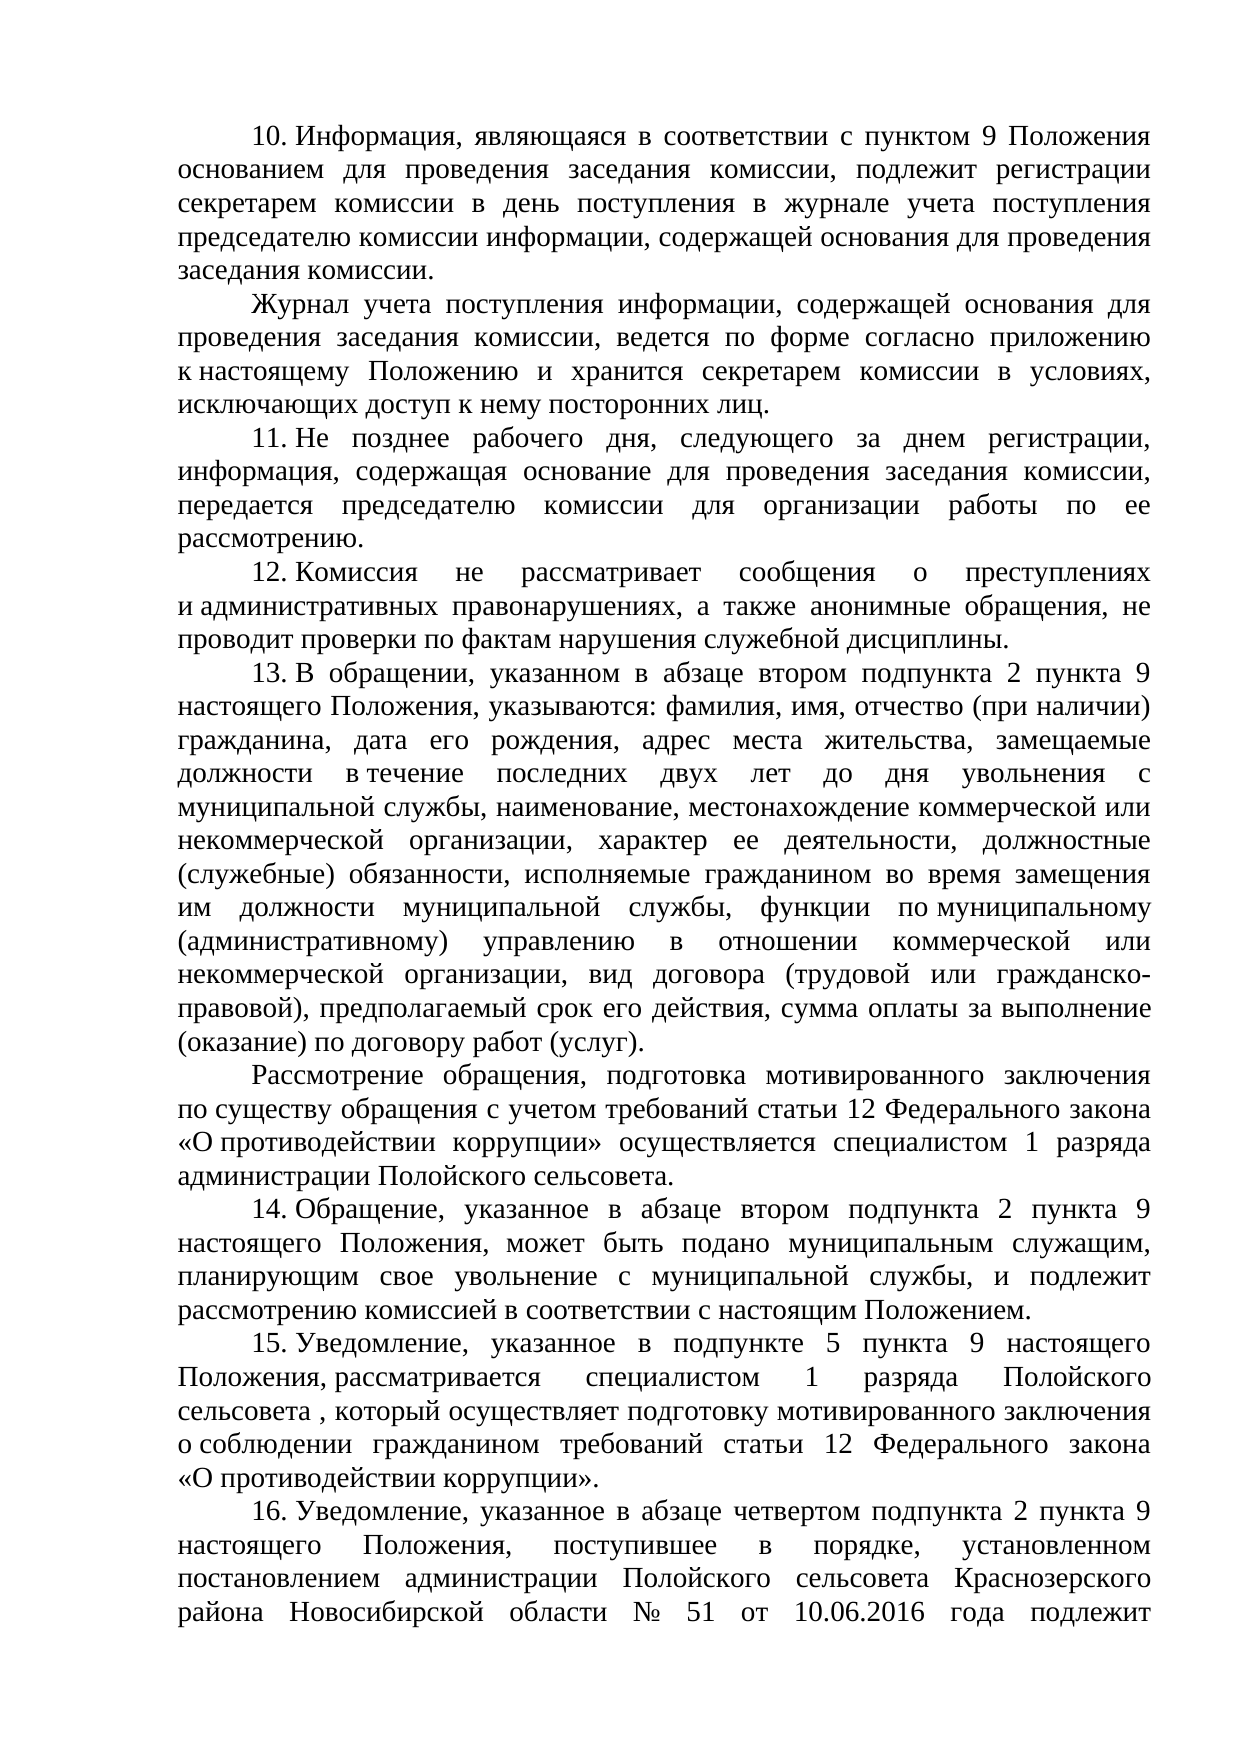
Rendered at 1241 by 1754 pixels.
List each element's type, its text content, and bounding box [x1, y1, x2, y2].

text 14. Обращение, указанное в абзаце втором подпункта 2 пункта 9 настоящего Положения, может быть подано муниципальным служащим, планирующим свое увольнение с муниципальной службы, и подлежит рассмотрению комиссией в соответствии с настоящим Положением. [177, 1191, 1152, 1326]
text 10. Информация, являющаяся в соответствии с пунктом 9 Положения основанием для проведения заседания комиссии, подлежит регистрации секретарем комиссии в день поступления в журнале учета поступления председателю комиссии информации, содержащей основания для проведения заседания комиссии. [177, 118, 1152, 286]
text Журнал учета поступления информации, содержащей основания для проведения заседания комиссии, ведется по форме согласно приложению к настоящему Положению и хранится секретарем комиссии в условиях, исключающих доступ к нему посторонних лиц. [177, 286, 1152, 420]
text 15. Уведомление, указанное в подпункте 5 пункта 9 настоящего Положения, рассматривается специалистом 1 разряда Полойского сельсовета , который осуществляет подготовку мотивированного заключения о соблюдении гражданином требований статьи 12 Федерального закона «О противодействии коррупции». [177, 1326, 1152, 1493]
text Рассмотрение обращения, подготовка мотивированного заключения по существу обращения с учетом требований статьи 12 Федерального закона «О противодействии коррупции» осуществляется специалистом 1 разряда администрации Полойского сельсовета. [177, 1057, 1152, 1191]
text 11. Не позднее рабочего дня, следующего за днем регистрации, информация, содержащая основание для проведения заседания комиссии, передается председателю комиссии для организации работы по ее рассмотрению. [177, 420, 1152, 554]
text 12. Комиссия не рассматривает сообщения о преступлениях и административных правонарушениях, а также анонимные обращения, не проводит проверки по фактам нарушения служебной дисциплины. [177, 554, 1152, 655]
text 13. В обращении, указанном в абзаце втором подпункта 2 пункта 9 настоящего Положения, указываются: фамилия, имя, отчество (при наличии) гражданина, дата его рождения, адрес места жительства, замещаемые должности в течение последних двух лет до дня увольнения с муниципальной службы, наименование, местонахождение коммерческой или некоммерческой организации, характер ее деятельности, должностные (служебные) обязанности, исполняемые гражданином во время замещения им должности муниципальной службы, функции по муниципальному (административному) управлению в отношении коммерческой или некоммерческой организации, вид договора (трудовой или гражданско-правовой), предполагаемый срок его действия, сумма оплаты за выполнение (оказание) по договору работ (услуг). [177, 655, 1152, 1057]
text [177, 1493, 1152, 1627]
